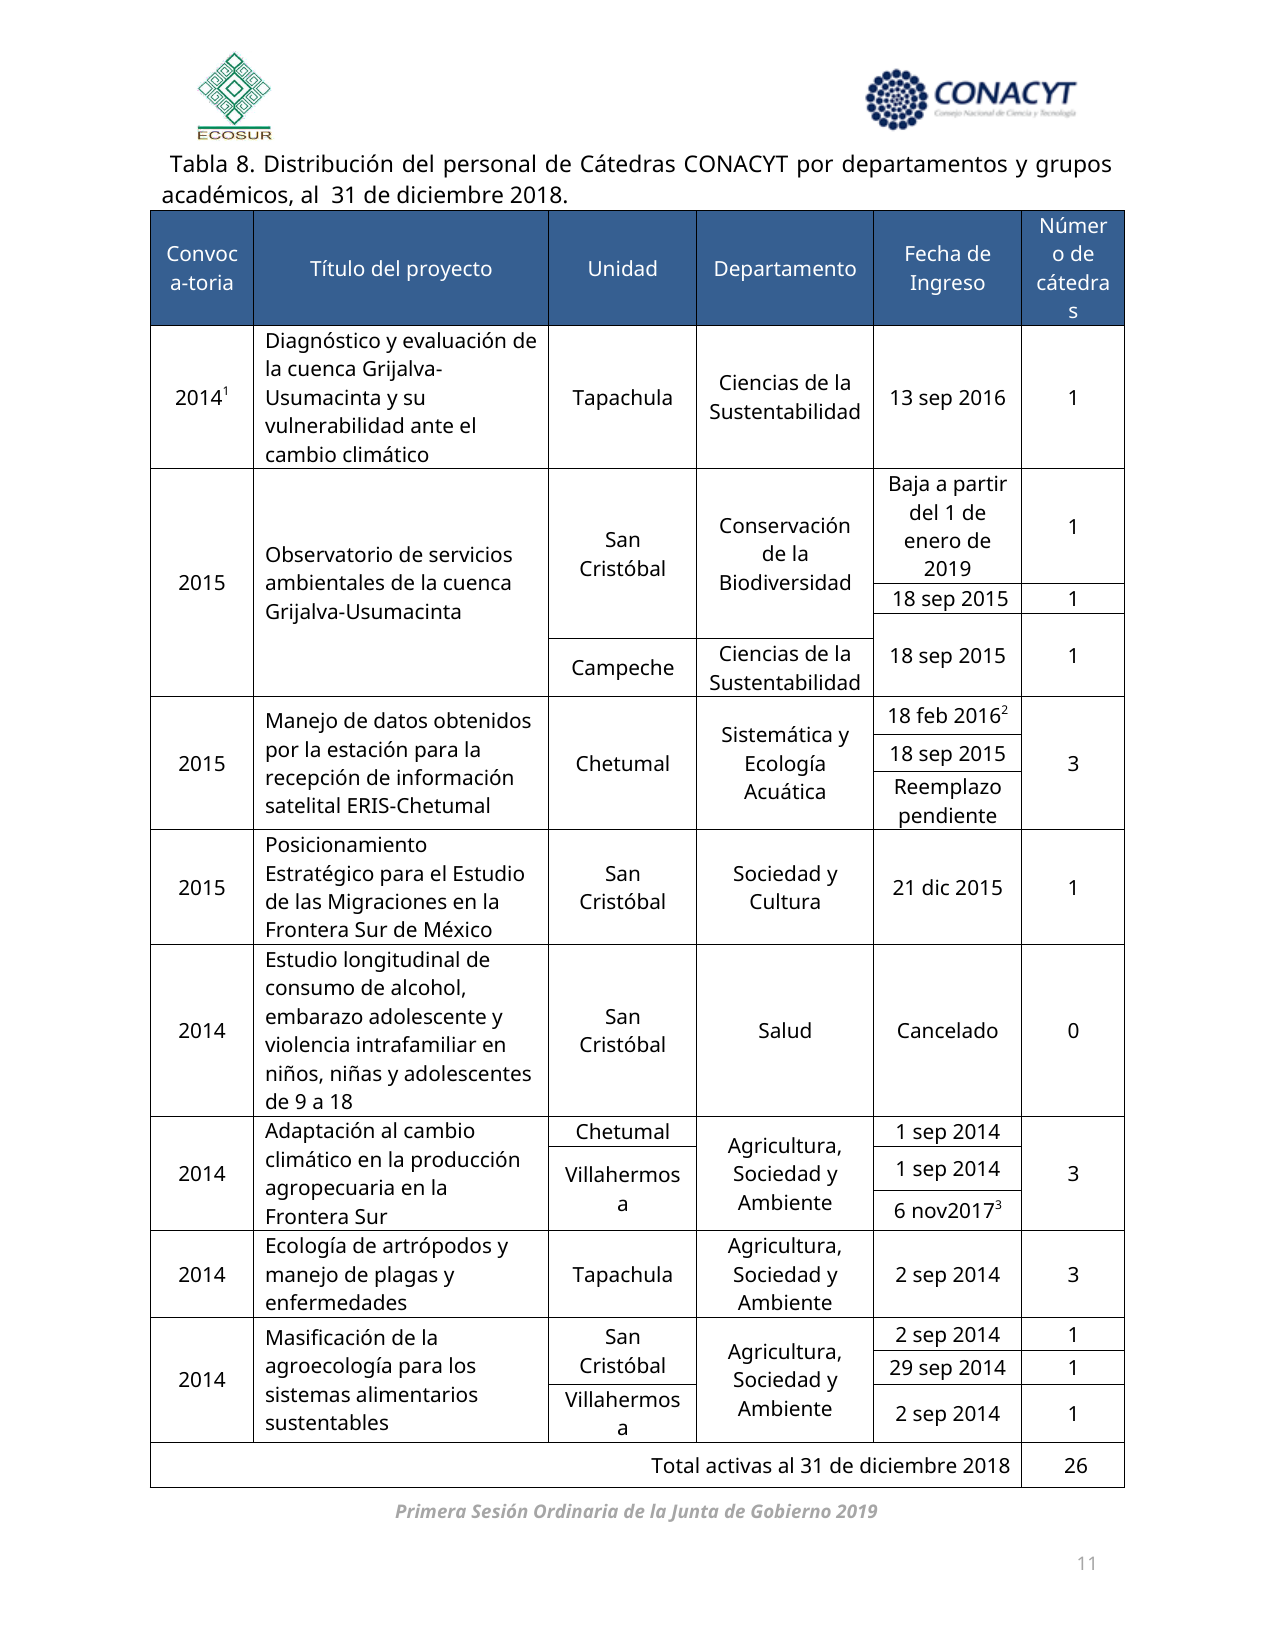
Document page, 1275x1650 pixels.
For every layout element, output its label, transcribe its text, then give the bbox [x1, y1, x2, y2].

table_cell Título del proyecto [254, 211, 548, 325]
table_cell Agricultura, Sociedad y Ambiente [697, 1117, 873, 1230]
table_cell San Cristóbal [549, 830, 696, 944]
table_cell San Cristóbal [549, 945, 696, 1116]
table_cell 3 [1022, 1117, 1124, 1230]
table_cell Ciencias de la Sustentabilidad [697, 326, 873, 468]
table_cell Convoca-toria [151, 211, 253, 325]
table_cell Salud [697, 945, 873, 1116]
table_cell 1 [1022, 1385, 1124, 1442]
table_header Tabla 8. Distribución del personal de Cátedras CONACYT por departamentos y grupos académicos, al 31 de diciembre 2018. [150, 148, 1125, 210]
table_cell Observatorio de servicios ambientales de la cuenca Grijalva-Usumacinta [254, 469, 548, 696]
table_cell 2014 [151, 945, 253, 1116]
table_cell San Cristóbal [549, 469, 696, 638]
table_cell 2014 [151, 1117, 253, 1230]
table_cell Departamento [697, 211, 873, 325]
table_cell 2014 [151, 1318, 253, 1442]
table_cell 18 sep 2015 [874, 584, 1021, 613]
table_cell 26 [1022, 1443, 1124, 1487]
table_cell Cancelado [874, 945, 1021, 1116]
table_cell 29 sep 2014 [874, 1351, 1021, 1384]
picture [855, 63, 1085, 136]
table_cell 1 [1022, 469, 1124, 583]
table_cell 2014 [151, 1231, 253, 1317]
table_cell 2015 [151, 830, 253, 944]
table_cell Ciencias de la Sustentabilidad [697, 639, 873, 696]
table_cell Villahermosa [549, 1147, 696, 1230]
table_cell Baja a partir del 1 de enero de 2019 [874, 469, 1021, 583]
table_cell 2 sep 2014 [874, 1385, 1021, 1442]
table_cell 1 sep 2014 [874, 1117, 1021, 1146]
table_cell 2015 [151, 469, 253, 696]
table_cell 1 [1022, 1351, 1124, 1384]
table_cell Adaptación al cambio climático en la producción agropecuaria en la Frontera Sur [254, 1117, 548, 1230]
table_cell Ecología de artrópodos y manejo de plagas y enfermedades [254, 1231, 548, 1317]
table_cell 1 [1022, 830, 1124, 944]
table_cell 18 feb 20162 [874, 697, 1021, 734]
table_cell Chetumal [549, 1117, 696, 1146]
table_cell 21 dic 2015 [874, 830, 1021, 944]
table_cell Estudio longitudinal de consumo de alcohol, embarazo adolescente y violencia intrafamiliar en niños, niñas y adolescentes de 9 a 18 [254, 945, 548, 1116]
table_cell 1 [1022, 584, 1124, 613]
table_cell Villahermosa [549, 1385, 696, 1442]
table_cell Agricultura, Sociedad y Ambiente [697, 1231, 873, 1317]
table_cell Tapachula [549, 1231, 696, 1317]
table_cell Chetumal [549, 697, 696, 829]
table_cell Masificación de la agroecología para los sistemas alimentarios sustentables [254, 1318, 548, 1442]
table_cell Manejo de datos obtenidos por la estación para la recepción de información satelital ERIS-Chetumal [254, 697, 548, 829]
table_cell Conservación de la Biodiversidad [697, 469, 873, 638]
table_cell 1 [1022, 614, 1124, 696]
table_cell 18 sep 2015 [874, 735, 1021, 771]
table_cell Sistemática y Ecología Acuática [697, 697, 873, 829]
table_cell 13 sep 2016 [874, 326, 1021, 468]
table_cell Tapachula [549, 326, 696, 468]
table_cell Diagnóstico y evaluación de la cuenca Grijalva-Usumacinta y su vulnerabilidad ante el cambio climático [254, 326, 548, 468]
table_cell Total activas al 31 de diciembre 2018 [151, 1443, 1021, 1487]
picture [190, 51, 277, 142]
table_cell 0 [1022, 945, 1124, 1116]
table_cell 2 sep 2014 [874, 1231, 1021, 1317]
table_cell 3 [1022, 697, 1124, 829]
table_cell Sociedad y Cultura [697, 830, 873, 944]
table_cell Agricultura, Sociedad y Ambiente [697, 1318, 873, 1442]
table_cell Campeche [549, 639, 696, 696]
table_cell 6 nov20173 [874, 1191, 1021, 1230]
table_cell 1 [1022, 326, 1124, 468]
table_cell Fecha de Ingreso [874, 211, 1021, 325]
table_cell 18 sep 2015 [874, 614, 1021, 696]
table_cell Número de cátedras [1022, 211, 1124, 325]
table_cell 20141 [151, 326, 253, 468]
table_cell Reemplazo pendiente [874, 772, 1021, 829]
table_cell Posicionamiento Estratégico para el Estudio de las Migraciones en la Frontera Sur de México [254, 830, 548, 944]
table_cell 3 [1022, 1231, 1124, 1317]
table_cell 2015 [151, 697, 253, 829]
table_cell 1 [1022, 1318, 1124, 1350]
table_cell 1 sep 2014 [874, 1147, 1021, 1190]
table_cell San Cristóbal [549, 1318, 696, 1384]
table_cell Unidad [549, 211, 696, 325]
table_cell 2 sep 2014 [874, 1318, 1021, 1350]
